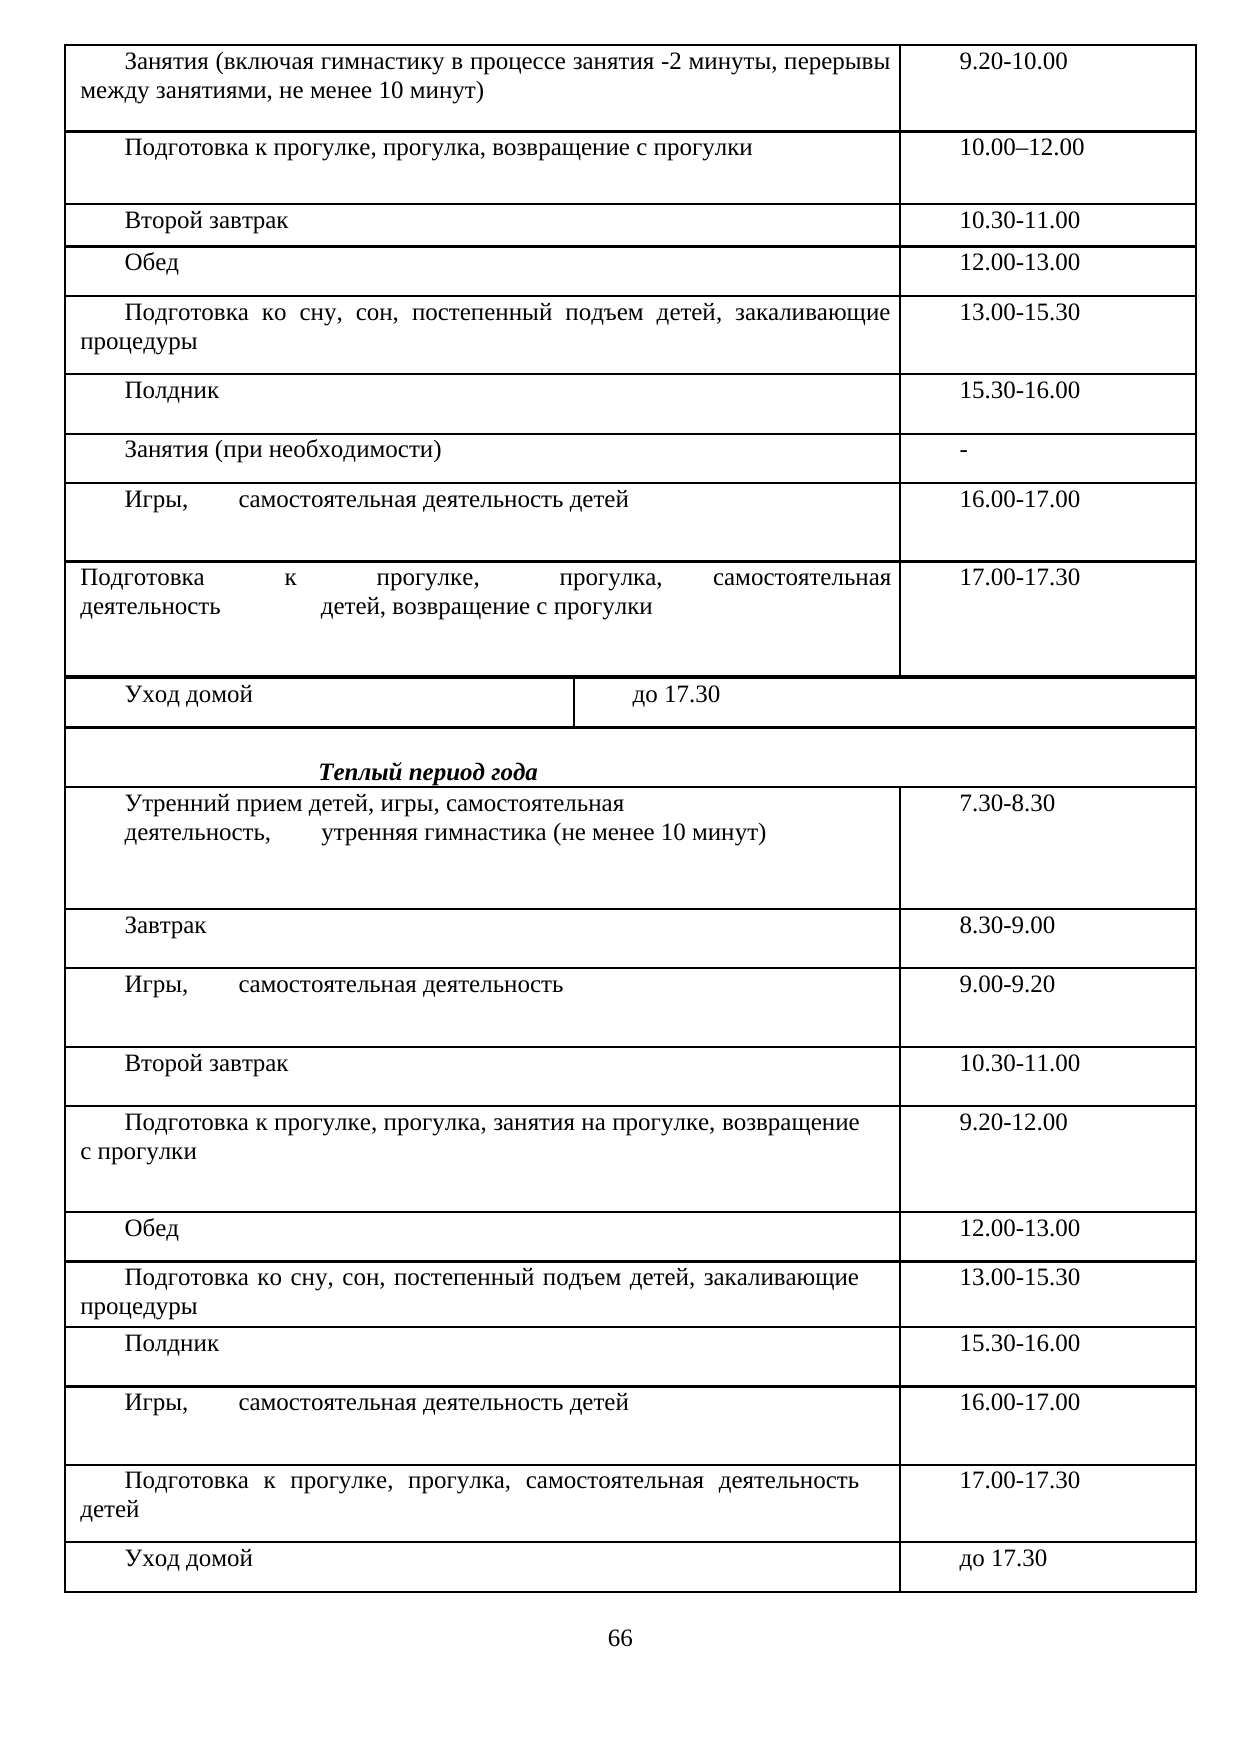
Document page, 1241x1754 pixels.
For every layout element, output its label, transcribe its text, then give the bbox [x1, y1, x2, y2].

table_cell Уход домой [66, 1543, 899, 1591]
table_cell Обед [66, 248, 899, 295]
table_cell 10.00–12.00 [901, 133, 1195, 203]
table_cell Занятия (при необходимости) [66, 435, 899, 482]
table_cell Игры, самостоятельная деятельность [66, 969, 899, 1046]
table_cell Подготовка ко сну, сон, постепенный подъем детей, закаливающие процедуры [66, 1263, 899, 1326]
table_cell Теплый период года [66, 729, 1195, 786]
table_cell Подготовка к прогулке, прогулка, самостоятельная деятельность детей, возвращение с прогулки [66, 563, 899, 675]
table_cell 17.00-17.30 [901, 563, 1195, 675]
table_cell 10.30-11.00 [901, 205, 1195, 245]
table_cell 16.00-17.00 [901, 484, 1195, 560]
table_cell 12.00-13.00 [901, 248, 1195, 295]
table_cell Второй завтрак [66, 1048, 899, 1105]
table_cell Подготовка ко сну, сон, постепенный подъем детей, закаливающие процедуры [66, 297, 899, 373]
table_cell до 17.30 [901, 1543, 1195, 1591]
table_header Уход домой [66, 679, 573, 726]
table_cell 13.00-15.30 [901, 297, 1195, 373]
table_cell 9.20-12.00 [901, 1107, 1195, 1211]
table_cell Игры, самостоятельная деятельность детей [66, 484, 899, 560]
table_cell 13.00-15.30 [901, 1263, 1195, 1326]
table_cell 8.30-9.00 [901, 910, 1195, 967]
table_cell Занятия (включая гимнастику в процессе занятия -2 минуты, перерывы между занятиями, не менее 10 минут) [66, 46, 899, 130]
table_cell Завтрак [66, 910, 899, 967]
table_cell Второй завтрак [66, 205, 899, 245]
table_cell Полдник [66, 375, 899, 432]
table_cell 9.20-10.00 [901, 46, 1195, 130]
table_header до 17.30 [575, 679, 1195, 726]
table_cell Подготовка к прогулке, прогулка, самостоятельная деятельность детей [66, 1466, 899, 1541]
table_cell 17.00-17.30 [901, 1466, 1195, 1541]
table_cell 9.00-9.20 [901, 969, 1195, 1046]
table_cell 7.30-8.30 [901, 788, 1195, 908]
table_cell Обед [66, 1213, 899, 1260]
table_cell 15.30-16.00 [901, 375, 1195, 432]
table_cell 12.00-13.00 [901, 1213, 1195, 1260]
table_cell Утренний прием детей, игры, самостоятельная деятельность, утренняя гимнастика (не менее 10 минут) [66, 788, 899, 908]
table_cell 16.00-17.00 [901, 1388, 1195, 1463]
table_cell 10.30-11.00 [901, 1048, 1195, 1105]
table_cell Подготовка к прогулке, прогулка, возвращение с прогулки [66, 133, 899, 203]
table_cell - [901, 435, 1195, 482]
table_cell Игры, самостоятельная деятельность детей [66, 1388, 899, 1463]
table_cell Подготовка к прогулке, прогулка, занятия на прогулке, возвращение с прогулки [66, 1107, 899, 1211]
table_cell Полдник [66, 1328, 899, 1385]
table_cell 15.30-16.00 [901, 1328, 1195, 1385]
